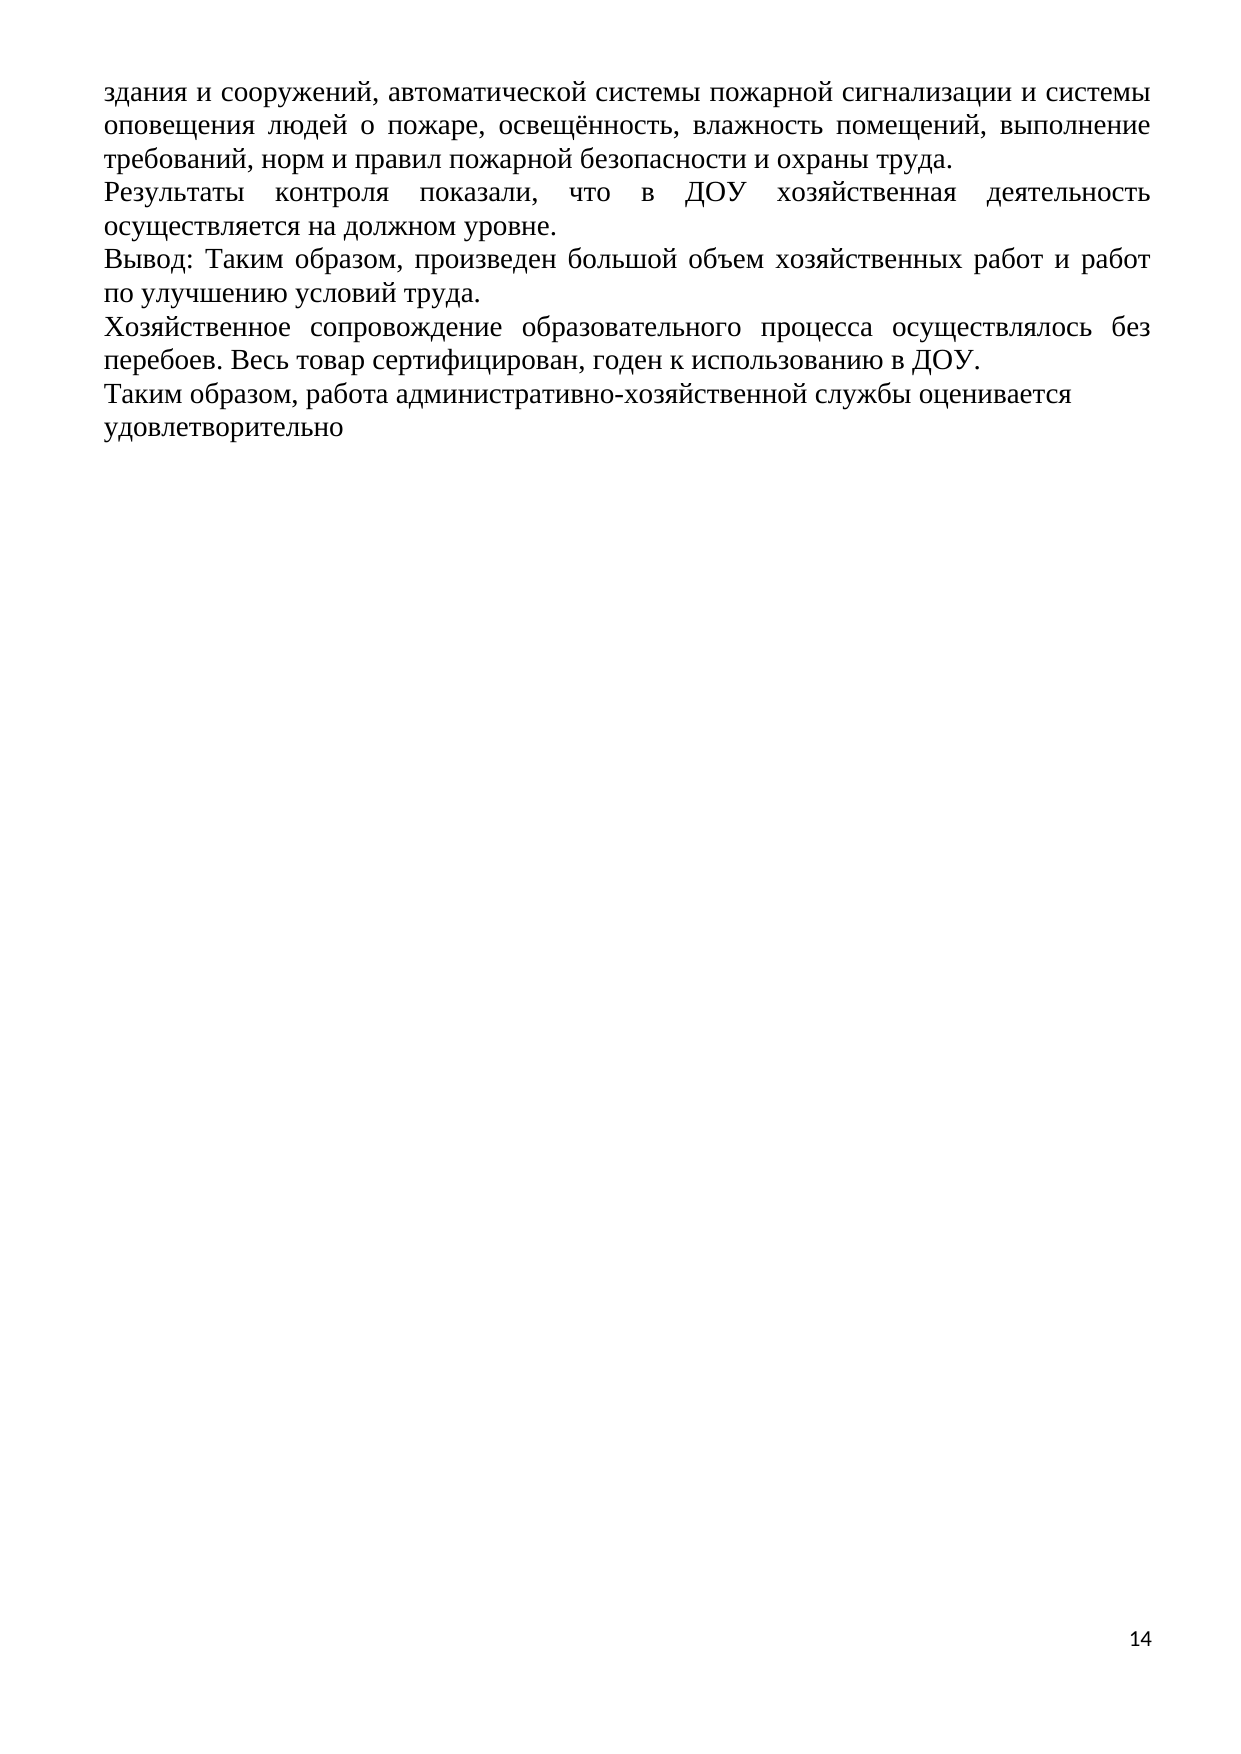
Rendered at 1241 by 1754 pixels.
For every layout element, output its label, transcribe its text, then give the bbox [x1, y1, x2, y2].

text Хозяйственное сопровождение образовательного процесса осуществлялось без перебоев. Весь товар сертифицирован, годен к использованию в ДОУ. [103, 309, 1152, 376]
text Таким образом, работа административно-хозяйственной службы оценивается [103, 376, 1152, 409]
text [103, 74, 1152, 174]
text Результаты контроля показали, что в ДОУ хозяйственная деятельность осуществляется на должном уровне. [103, 174, 1152, 242]
text удовлетворительно [103, 409, 1152, 443]
text Вывод: Таким образом, произведен большой объем хозяйственных работ и работ по улучшению условий труда. [103, 242, 1152, 309]
